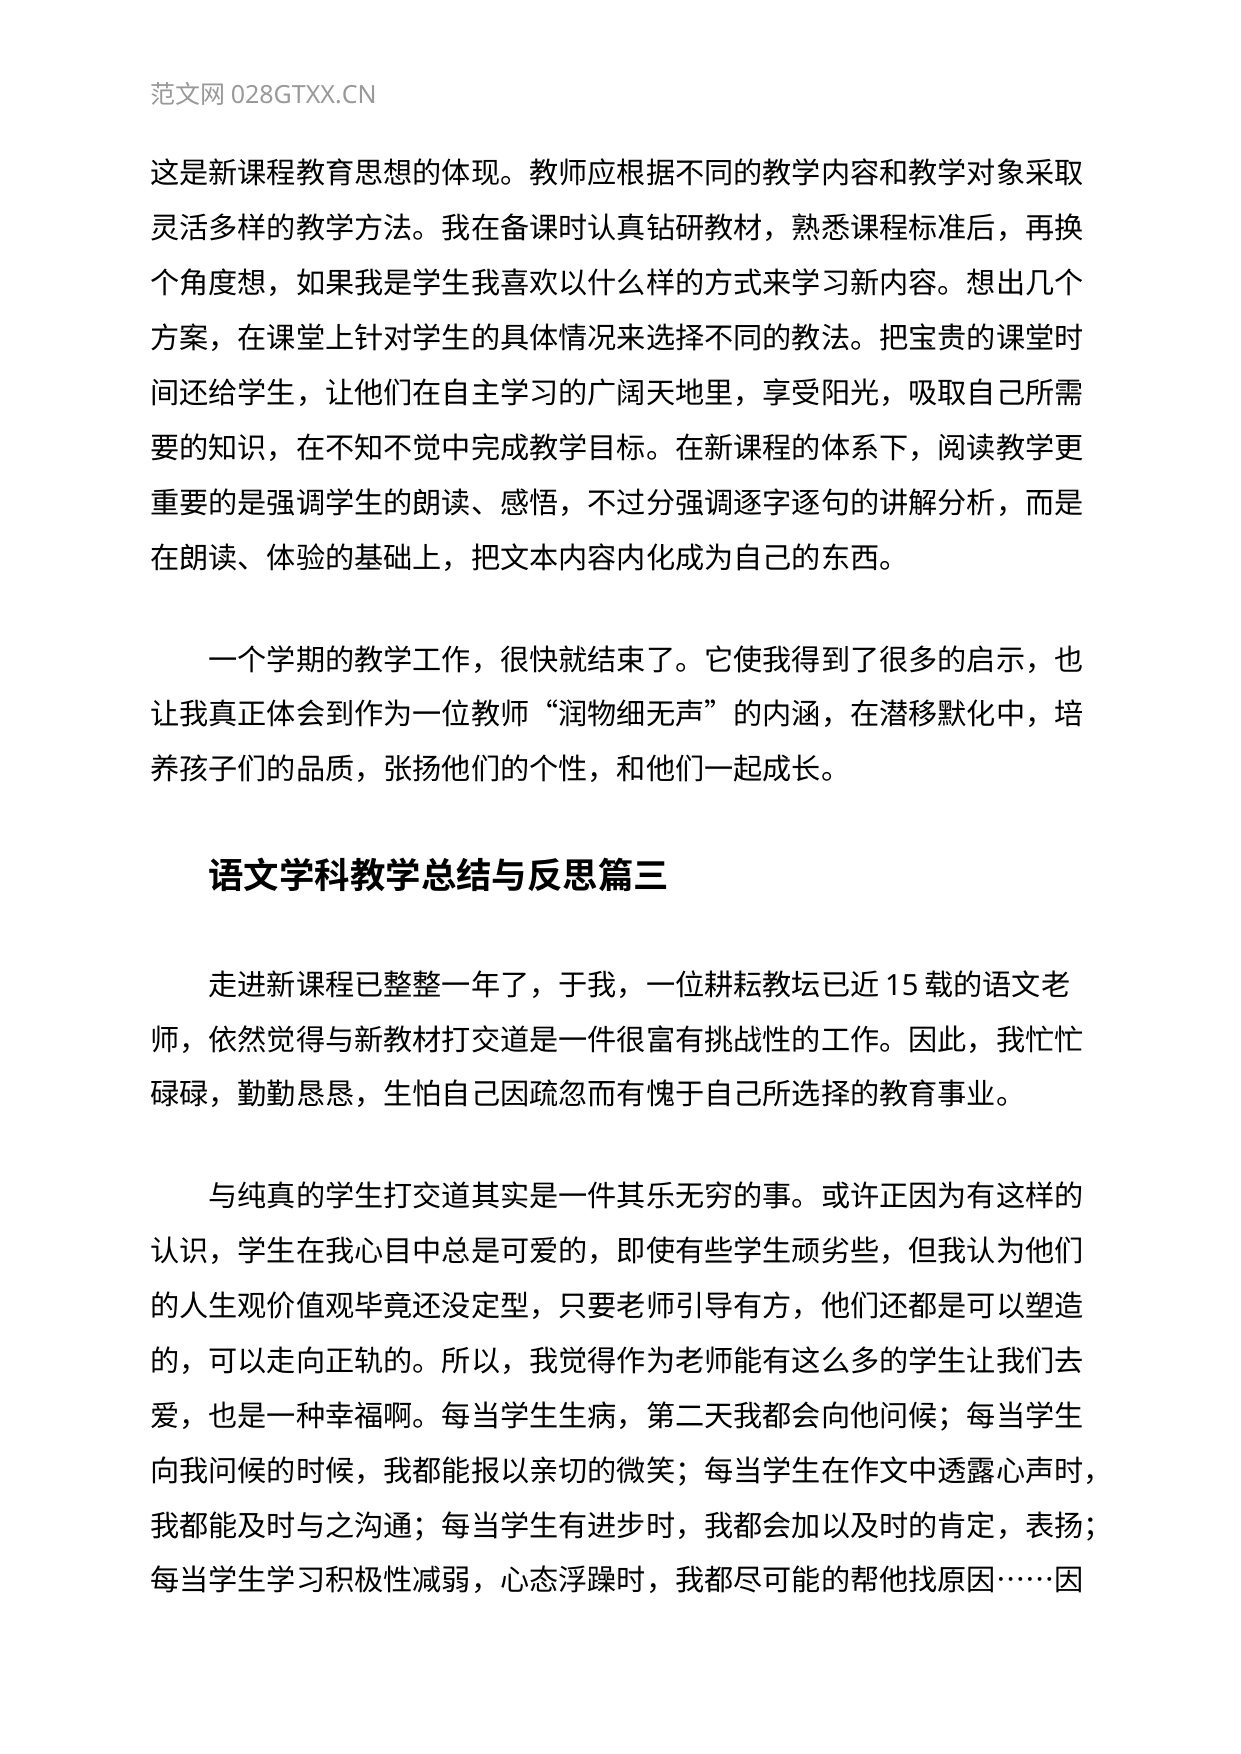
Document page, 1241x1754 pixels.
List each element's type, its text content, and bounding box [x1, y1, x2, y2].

text 语文学科教学总结与反思篇三 [150, 848, 1090, 899]
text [150, 150, 1090, 577]
text 走进新课程已整整一年了，于我，一位耕耘教坛已近15载的语文老师，依然觉得与新教材打交道是一件很富有挑战性的工作。因此，我忙忙碌碌，勤勤恳恳，生怕自己因疏忽而有愧于自己所选择的教育事业。 [150, 961, 1090, 1113]
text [150, 1173, 1090, 1599]
text 一个学期的教学工作，很快就结束了。它使我得到了很多的启示，也让我真正体会到作为一位教师“润物细无声”的内涵，在潜移默化中，培养孩子们的品质，张扬他们的个性，和他们一起成长。 [150, 636, 1090, 788]
